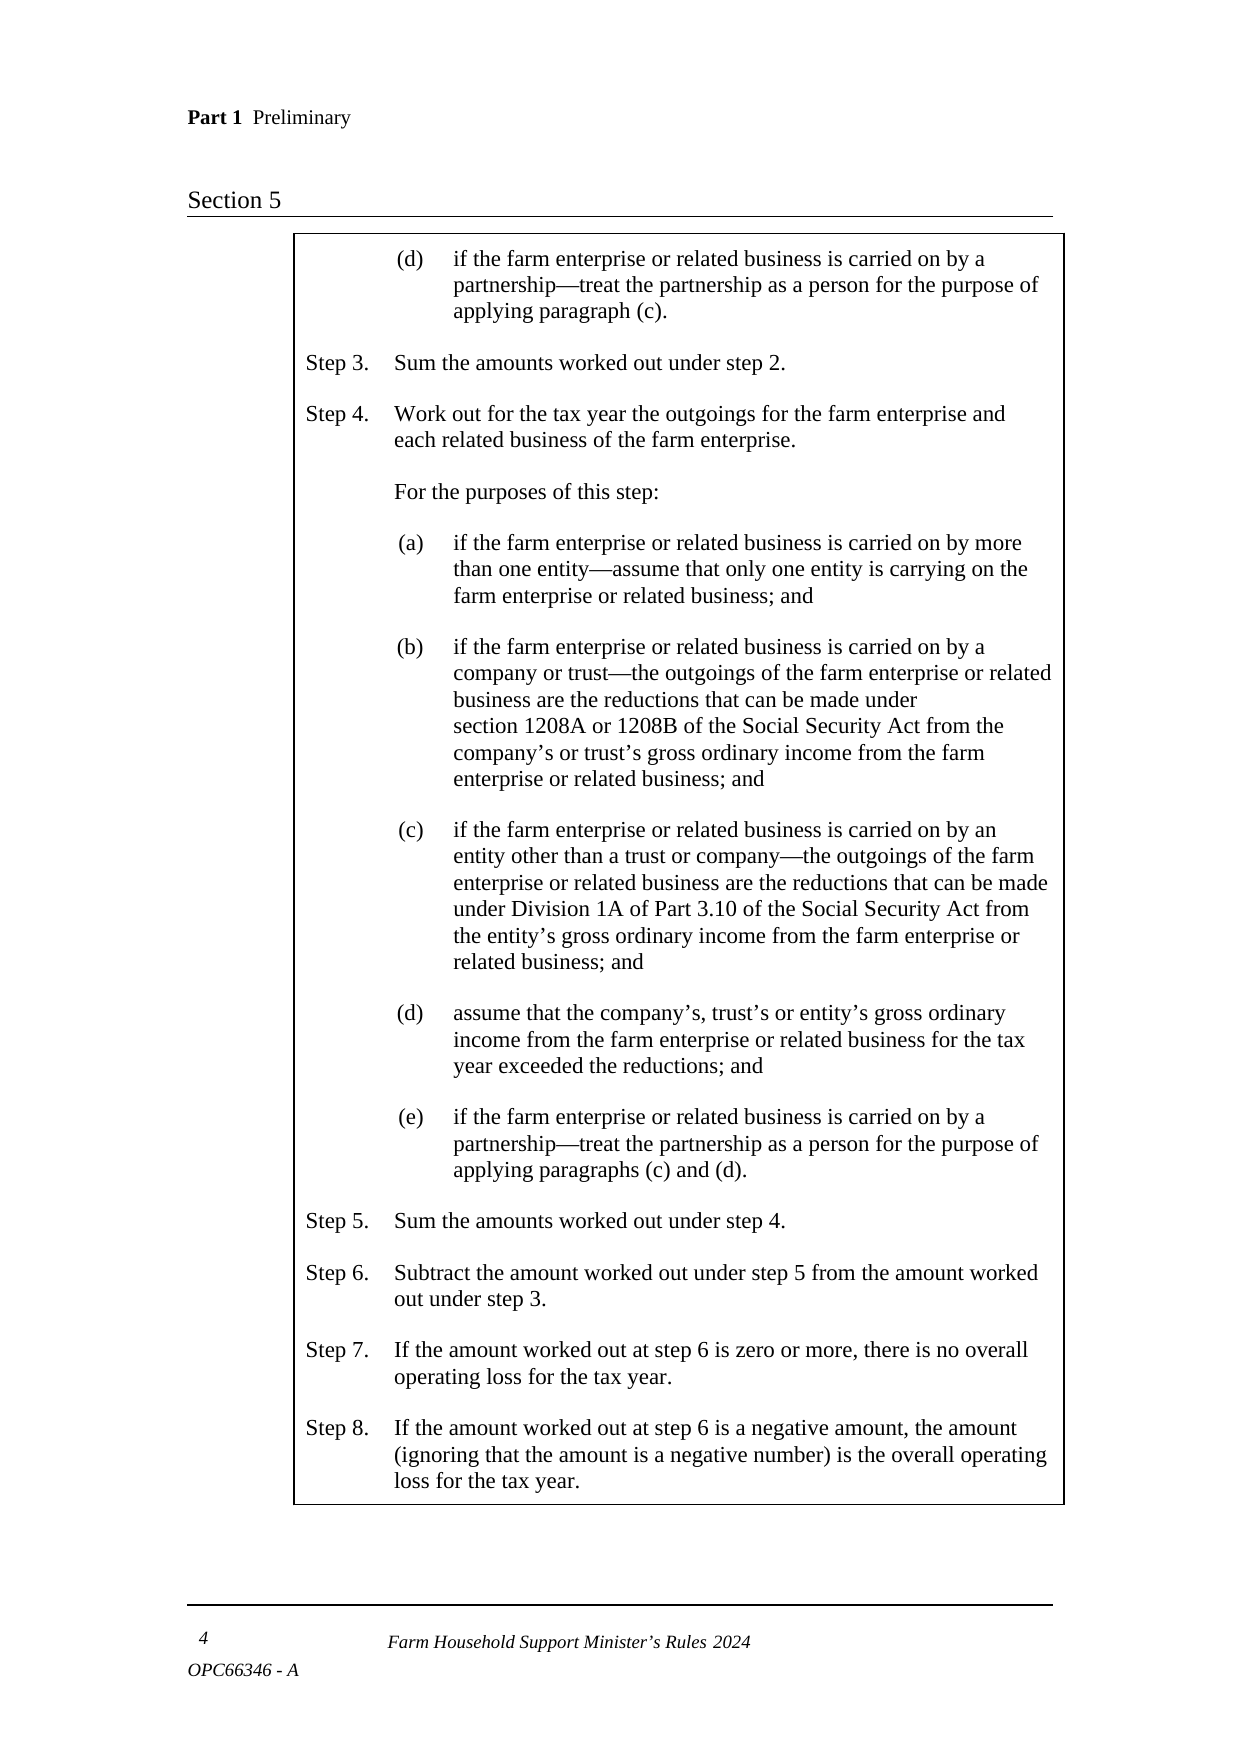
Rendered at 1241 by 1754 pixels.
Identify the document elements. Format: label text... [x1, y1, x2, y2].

text (d) if the farm enterprise or related business is carried on by a partnership—treat the partnership as a person for the purpose of applying paragraph (c). [295, 234, 1063, 324]
text Step 6. Subtract the amount worked out under step 5 from the amount worked out under step 3. [295, 1247, 1063, 1312]
text Step 4. Work out for the tax year the outgoings for the farm enterprise and each related business of the farm enterprise. [295, 388, 1063, 453]
text (e) if the farm enterprise or related business is carried on by a partnership—treat the partnership as a person for the purpose of applying paragraphs (c) and (d). [295, 1091, 1063, 1182]
text (d) assume that the company’s, trust’s or entity’s gross ordinary income from the farm enterprise or related business for the tax year exceeded the reductions; and [295, 987, 1063, 1078]
text Step 5. Sum the amounts worked out under step 4. [295, 1196, 1063, 1234]
text (b) if the farm enterprise or related business is carried on by a company or trust—the outgoings of the farm enterprise or related business are the reductions that can be made under section 1208A or 1208B of the Social Security Act from the company’s or trust’s gross ordinary income from the farm enterprise or related business; and [295, 621, 1063, 791]
text Step 7. If the amount worked out at step 6 is zero or more, there is no overall operating loss for the tax year. [295, 1324, 1063, 1389]
text (a) if the farm enterprise or related business is carried on by more than one entity—assume that only one entity is carrying on the farm enterprise or related business; and [295, 517, 1063, 608]
text (c) if the farm enterprise or related business is carried on by an entity other than a trust or company—the outgoings of the farm enterprise or related business are the reductions that can be made under Division 1A of Part 3.10 of the Social Security Act from the entity’s gross ordinary income from the farm enterprise or related business; and [295, 804, 1063, 974]
text Step 3. Sum the amounts worked out under step 2. [295, 337, 1063, 375]
text Step 8. If the amount worked out at step 6 is a negative amount, the amount (ignoring that the amount is a negative number) is the overall operating loss for the tax year. [295, 1402, 1063, 1504]
text For the purposes of this step: [295, 466, 1063, 504]
